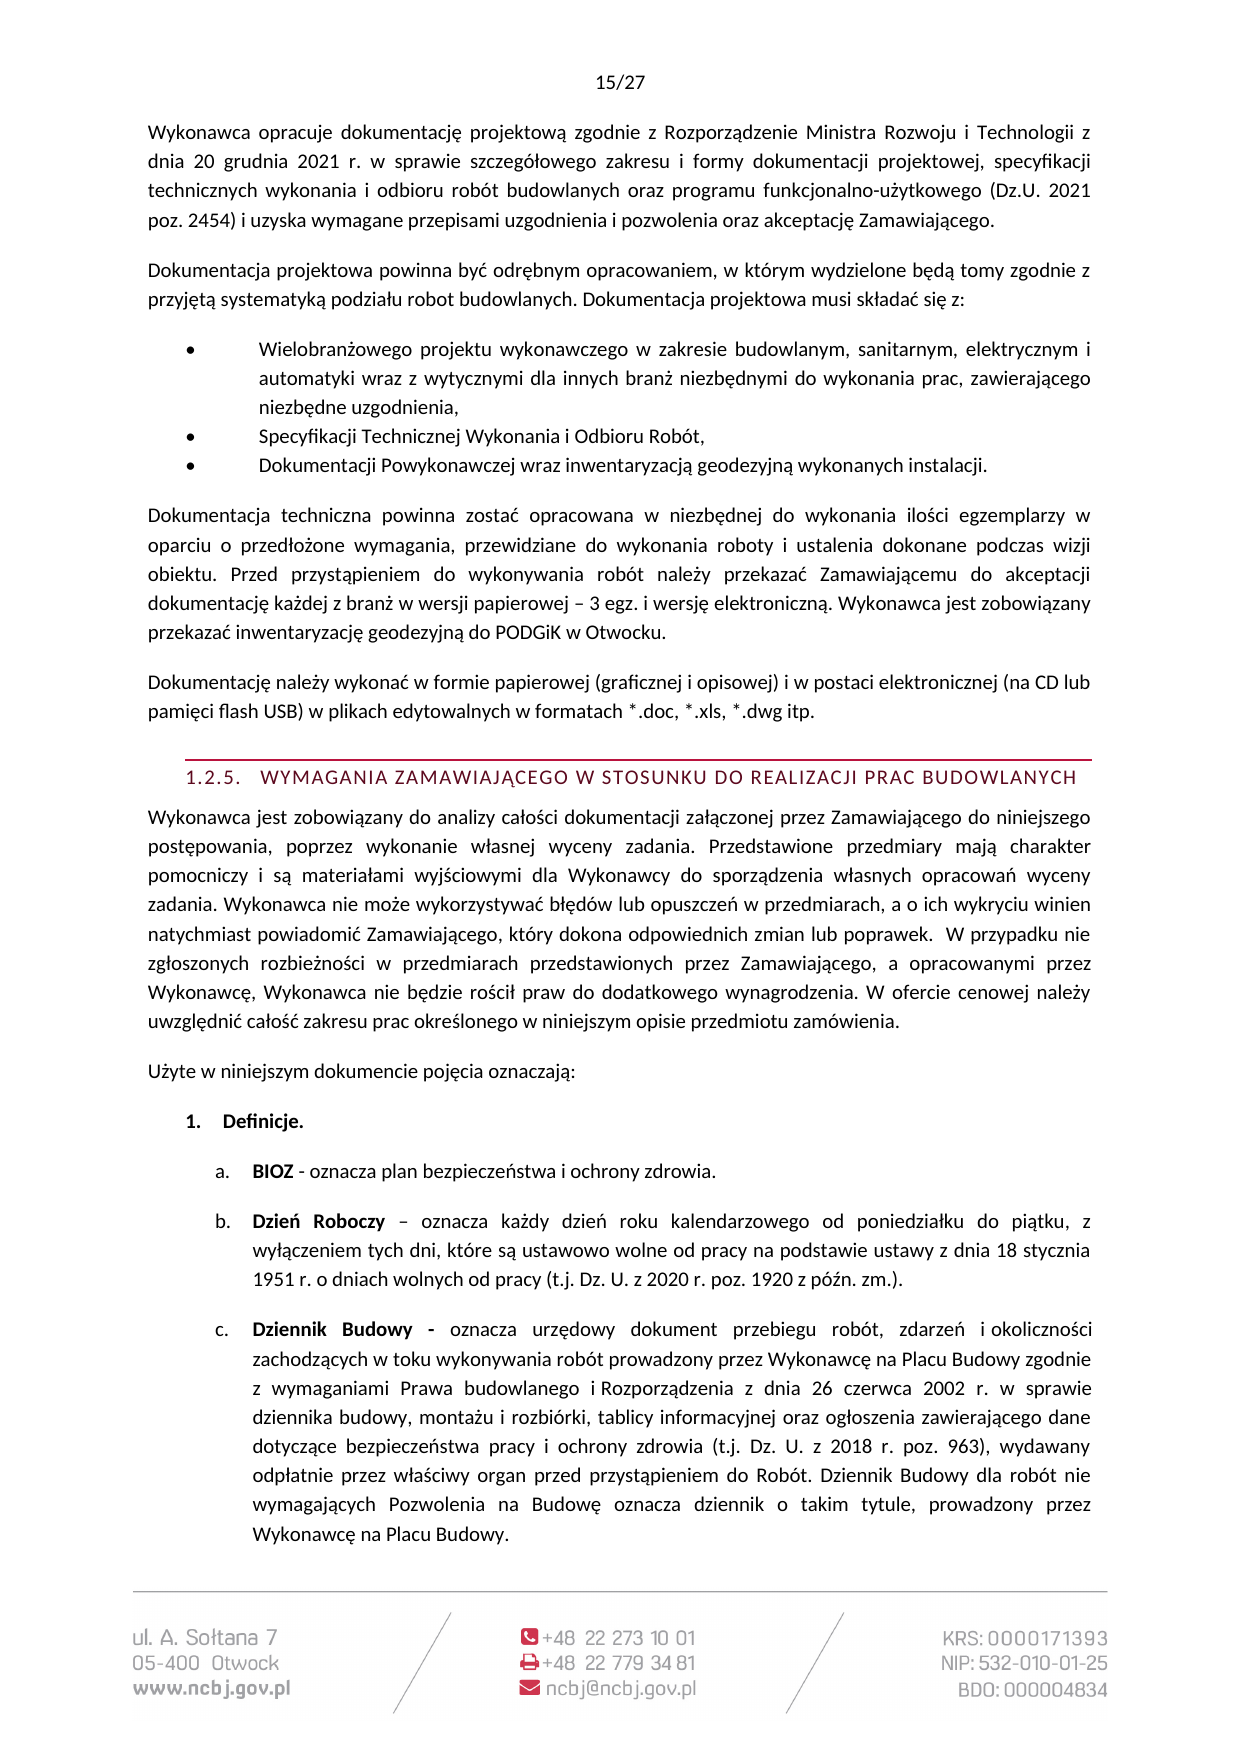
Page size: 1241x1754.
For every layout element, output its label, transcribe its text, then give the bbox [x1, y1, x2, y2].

text Wykonawca opracuje dokumentację projektową zgodnie z Rozporządzenie Ministra Rozwoju i Technologii z dnia 20 grudnia 2021 r. w sprawie szczegółowego zakresu i formy dokumentacji projektowej, specyfikacji technicznych wykonania i odbioru robót budowlanych oraz programu funkcjonalno-użytkowego (Dz.U. 2021 poz. 2454) i uzyska wymagane przepisami uzgodnienia i pozwolenia oraz akceptację Zamawiającego. [148, 119, 1092, 232]
list Specyfikacji Technicznej Wykonania i Odbioru Robót, [185, 423, 1092, 449]
list Dzień Roboczy – oznacza każdy dzień roku kalendarzowego od poniedziałku do piątku, z wyłączeniem tych dni, które są ustawowo wolne od pracy na podstawie ustawy z dnia 18 stycznia 1951 r. o dniach wolnych od pracy (t.j. Dz. U. z 2020 r. poz. 1920 z późn. zm.). [215, 1208, 1092, 1292]
list Wielobranżowego projektu wykonawczego w zakresie budowlanym, sanitarnym, elektrycznym i automatyki wraz z wytycznymi dla innych branż niezbędnymi do wykonania prac, zawierającego niezbędne uzgodnienia, [185, 336, 1092, 420]
text Użyte w niniejszym dokumencie pojęcia oznaczają: [148, 1058, 1092, 1084]
text Wykonawca jest zobowiązany do analizy całości dokumentacji załączonej przez Zamawiającego do niniejszego postępowania, poprzez wykonanie własnej wyceny zadania. Przedstawione przedmiary mają charakter pomocniczy i są materiałami wyjściowymi dla Wykonawcy do sporządzenia własnych opracowań wyceny zadania. Wykonawca nie może wykorzystywać błędów lub opuszczeń w przedmiarach, a o ich wykryciu winien natychmiast powiadomić Zamawiającego, który dokona odpowiednich zmian lub poprawek. W przypadku nie zgłoszonych rozbieżności w przedmiarach przedstawionych przez Zamawiającego, a opracowanymi przez Wykonawcę, Wykonawca nie będzie rościł praw do dodatkowego wynagrodzenia. W ofercie cenowej należy uwzględnić całość zakresu prac określonego w niniejszym opisie przedmiotu zamówienia. [148, 804, 1092, 1034]
text Dokumentacja techniczna powinna zostać opracowana w niezbędnej do wykonania ilości egzemplarzy w oparciu o przedłożone wymagania, przewidziane do wykonania roboty i ustalenia dokonane podczas wizji obiektu. Przed przystąpieniem do wykonywania robót należy przekazać Zamawiającemu do akceptacji dokumentację każdej z branż w wersji papierowej – 3 egz. i wersję elektroniczną. Wykonawca jest zobowiązany przekazać inwentaryzację geodezyjną do PODGiK w Otwocku. [148, 503, 1092, 645]
subtitle Wymagania zamawiającego w stosunku do realizacji prac budowlanych [185, 761, 1092, 790]
list BIOZ - oznacza plan bezpieczeństwa i ochrony zdrowia. [215, 1158, 1092, 1184]
list Definicje. [185, 1108, 1092, 1134]
list Dokumentacji Powykonawczej wraz inwentaryzacją geodezyjną wykonanych instalacji. [185, 453, 1092, 478]
list Dziennik Budowy - oznacza urzędowy dokument przebiegu robót, zdarzeń i okoliczności zachodzących w toku wykonywania robót prowadzony przez Wykonawcę na Placu Budowy zgodnie z wymaganiami Prawa budowlanego i Rozporządzenia z dnia 26 czerwca 2002 r. w sprawie dziennika budowy, montażu i rozbiórki, tablicy informacyjnej oraz ogłoszenia zawierającego dane dotyczące bezpieczeństwa pracy i ochrony zdrowia (t.j. Dz. U. z 2018 r. poz. 963), wydawany odpłatnie przez właściwy organ przed przystąpieniem do Robót. Dziennik Budowy dla robót nie wymagających Pozwolenia na Budowę oznacza dziennik o takim tytule, prowadzony przez Wykonawcę na Placu Budowy. [215, 1317, 1092, 1546]
text Dokumentacja projektowa powinna być odrębnym opracowaniem, w którym wydzielone będą tomy zgodnie z przyjętą systematyką podziału robot budowlanych. Dokumentacja projektowa musi składać się z: [148, 257, 1092, 311]
text Dokumentację należy wykonać w formie papierowej (graficznej i opisowej) i w postaci elektronicznej (na CD lub pamięci flash USB) w plikach edytowalnych w formatach *.doc, *.xls, *.dwg itp. [148, 669, 1092, 724]
picture [132, 1587, 1109, 1721]
